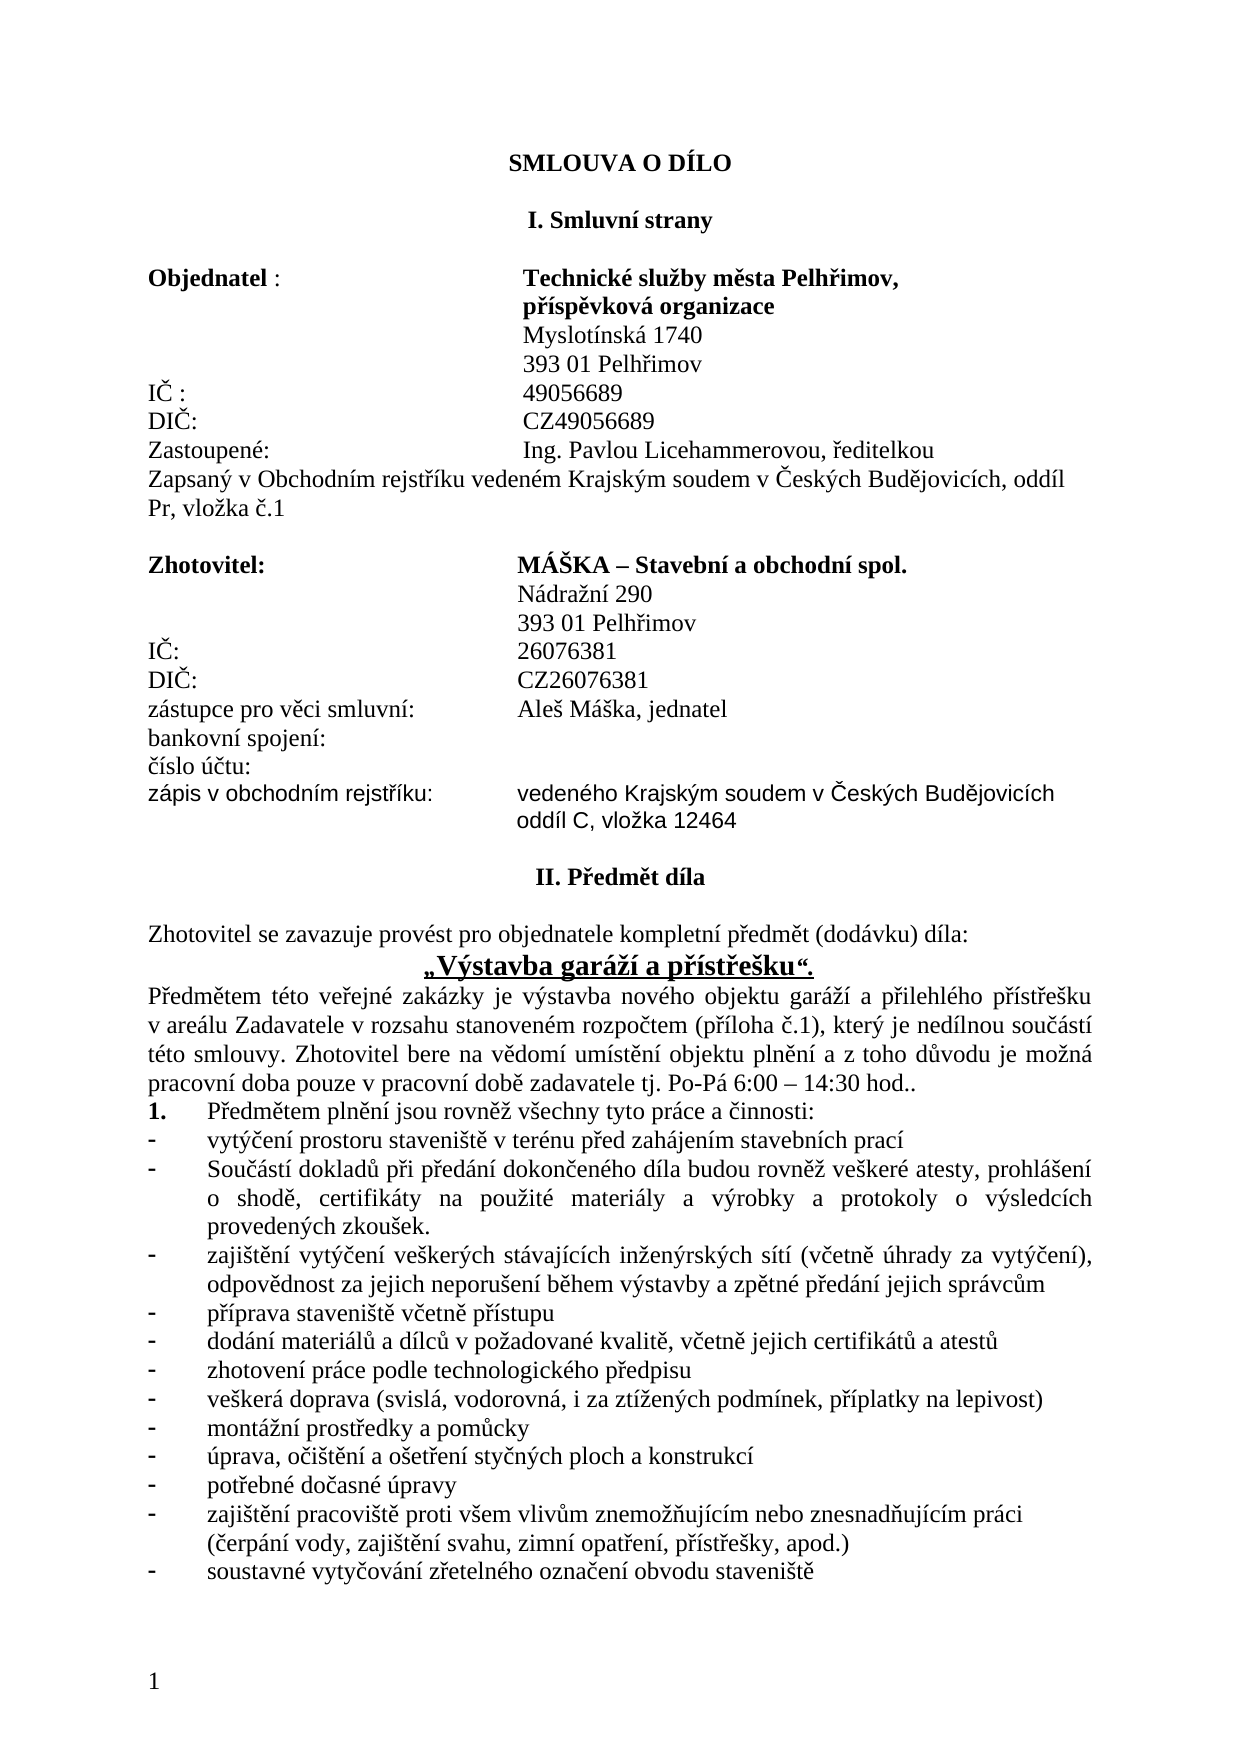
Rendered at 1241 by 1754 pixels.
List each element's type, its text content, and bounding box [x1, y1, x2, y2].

text II. Předmět díla [148, 862, 1092, 890]
list Předmětem plnění jsou rovněž všechny tyto práce činnosti: [148, 1096, 1092, 1125]
list zhotovení práce podle technologického předpisu [148, 1355, 1093, 1384]
list úprv, očištění ošetření styčných ploch konstrukcí [148, 1441, 1093, 1470]
list Součástí dokladů při předání dokončeného díla budou rovněž veškeré atesty, prohlášení o shodě, certifikáty na použité materiály a výrobky a protokoly o výsledcích provedených zkoušek. [148, 1154, 1093, 1240]
text Zastoupené: Ing. Pavlou Licehammerovou, ředitelkou [148, 435, 1092, 464]
text DIČ: CZ49056689 [148, 406, 1092, 435]
text I. Smluvní strany [148, 205, 1092, 234]
text zápis v obchodním rejstříku: vedeného Krajským soudem v Českých Budějovicích oddíl C, vložka 12464 [148, 780, 1092, 833]
list potřebné dočsné úprvy [148, 1470, 1092, 1499]
text číslo účtu: [148, 751, 1092, 780]
list příprava staveniště včetně přístupu [148, 1298, 1093, 1326]
text Nádražní 290 [148, 579, 1092, 608]
text Zhotovitel: MÁŠKA – Stavební a obchodní spol. [148, 550, 1092, 579]
text 393 01 Pelhřimov [148, 349, 1092, 378]
text Předmětem této veřejné zakázky je výstavba nového objektu garáží a přilehlého přístřešku v areálu Zadavatele v rozsahu stanoveném rozpočtem (příloha č.1), který je nedílnou součástí této smlouvy. Zhotovitel bere na vědomí umístění objektu plnění a z toho důvodu je možná pracovní doba pouze v pracovní době zadavatele tj. Po-Pá 6:00 – 14:30 hod.. [148, 981, 1092, 1096]
text DIČ: CZ26076381 [148, 665, 1092, 694]
text (čerpání vody, zjištění svhu, zimní optření, přístřešky, pod.) [148, 1528, 1092, 1556]
text příspěvková organizace [148, 291, 1092, 320]
text Zhotovitel se zavazuje provést pro objednatele kompletní předmět (dodávku) díla: [148, 919, 1092, 948]
list vytýčení prostoru staveniště v terénu před zahájením stavebních prací [148, 1125, 1093, 1154]
list veškerá doprava (svislá, vodorovná, i za ztížených podmínek, příplatky na lepivost) [148, 1384, 1093, 1413]
list zajištění vytýčení veškerých stávajících inženýrských sítí (včetně úhrady za vytýčení), odpovědnost za jejich neporušení během výstavby a zpětné předání jejich správcům [148, 1240, 1093, 1298]
text Zapsaný v Obchodním rejstříku vedeném Krajským soudem v Českých Budějovicích, oddíl [148, 464, 1092, 493]
text SMLOUVA O DÍLO [148, 148, 1092, 176]
text IČ: 26076381 [148, 636, 1092, 665]
list montážní prostředky pomůcky [148, 1413, 1093, 1441]
text Pr, vložka č.1 [148, 493, 1092, 521]
text bankovní spojení: [148, 723, 1092, 751]
list soustvné vytyčování zřetelného oznčení obvodu stveniště [148, 1556, 1092, 1585]
text IČ : 49056689 [148, 378, 1092, 406]
text Objednatel : Technické služby města Pelhřimov, [148, 263, 1092, 291]
list dodání mteriálů dílců v poždovné kvlitě, včetně jejich certifikátů testů [148, 1326, 1093, 1355]
text 393 01 Pelhřimov [148, 608, 1092, 636]
text Myslotínská 1740 [148, 320, 1092, 349]
text zástupce pro věci smluvní: Aleš Máška, jednatel [148, 694, 1092, 723]
list zjištění prcoviště proti všem vlivům znemožňujícím nebo znesndňujícím práci [148, 1499, 1092, 1528]
text „Výstavba garáží a přístřešku“. [148, 948, 1092, 981]
